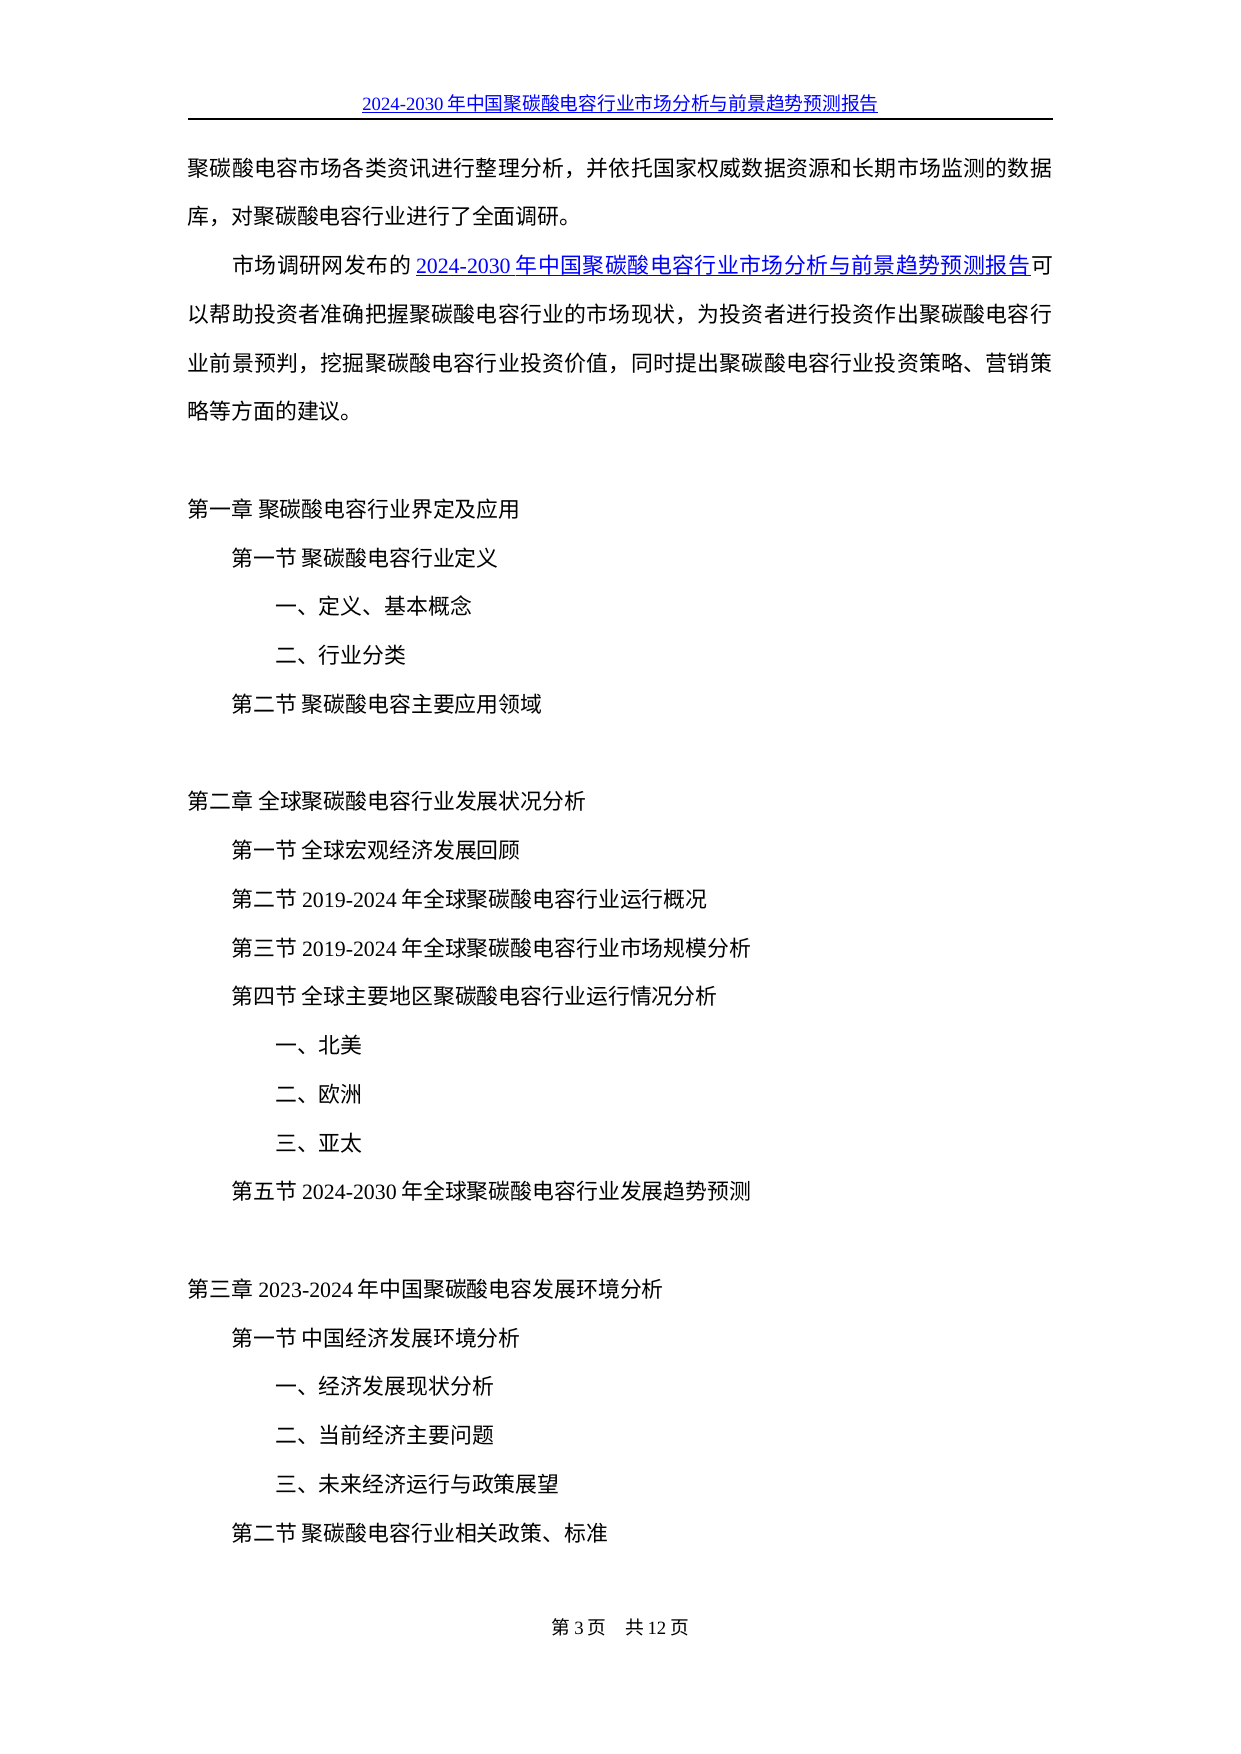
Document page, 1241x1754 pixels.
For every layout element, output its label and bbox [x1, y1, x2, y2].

text [187, 150, 1053, 1548]
